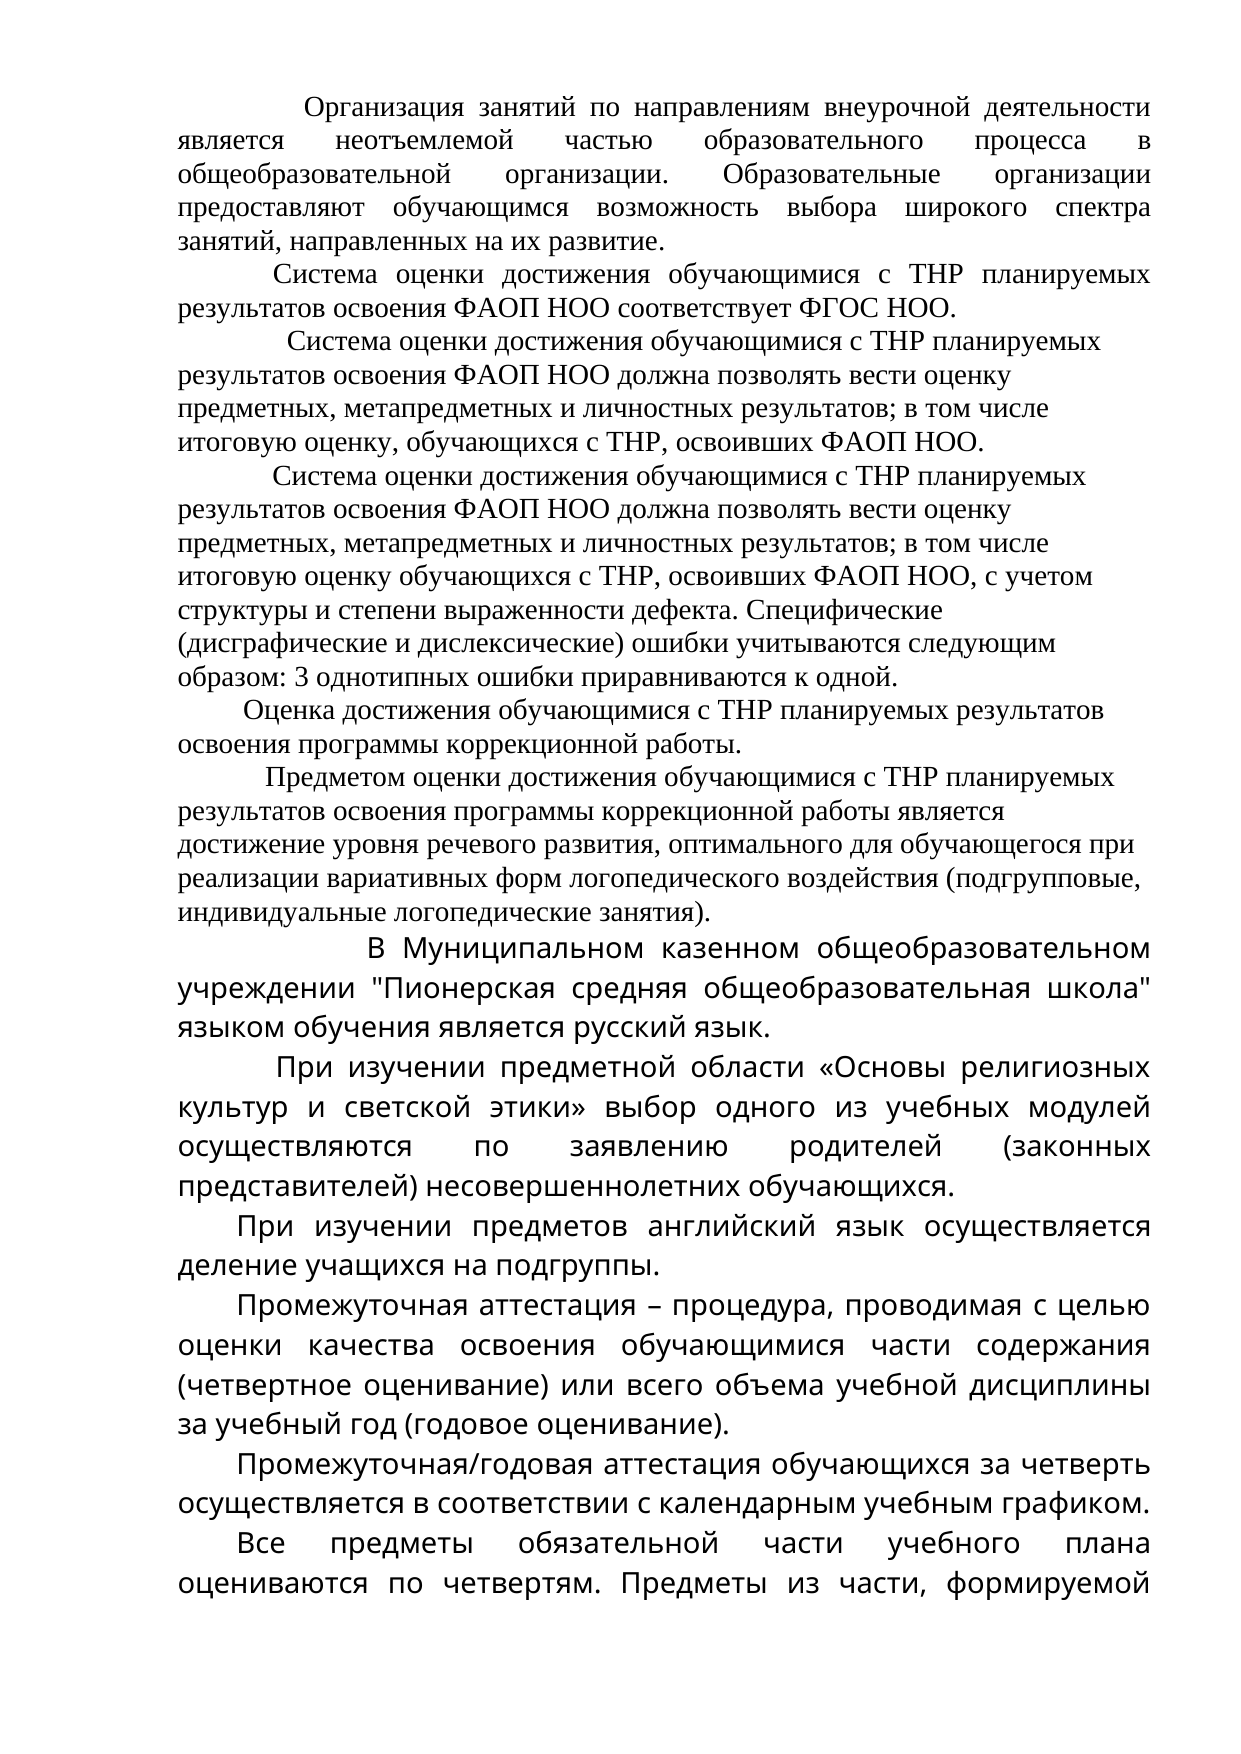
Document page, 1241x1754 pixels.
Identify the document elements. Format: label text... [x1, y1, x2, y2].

text Система оценки достижения обучающимися с ТНР планируемых результатов освоения ФАОП НОО соответствует ФГОС НОО. [177, 256, 1152, 323]
text Система оценки достижения обучающимися с ТНР планируемых результатов освоения ФАОП НОО должна позволять вести оценку предметных, метапредметных и личностных результатов; в том числе итоговую оценку обучающихся с ТНР, освоивших ФАОП НОО, с учетом структуры и степени выраженности дефекта. Специфические (дисграфические и дислексические) ошибки учитываются следующим образом: 3 однотипных ошибки приравниваются к одной. [177, 458, 1152, 692]
text Промежуточная аттестация – процедура, проводимая с целью оценки качества освоения обучающимися части содержания (четвертное оценивание) или всего объема учебной дисциплины за учебный год (годовое оценивание). [177, 1284, 1152, 1443]
text Промежуточная/годовая аттестация обучающихся за четверть осуществляется в соответствии с календарным учебным графиком. [177, 1443, 1152, 1522]
text В Муниципальном казенном общеобразовательном учреждении "Пионерская средняя общеобразовательная школа" языком обучения является русский язык. [177, 927, 1152, 1046]
text При изучении предметов английский язык осуществляется деление учащихся на подгруппы. [177, 1205, 1152, 1284]
text Оценка достижения обучающимися с ТНР планируемых результатов освоения программы коррекционной работы. [177, 692, 1152, 759]
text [177, 1522, 1152, 1602]
text Организация занятий по направлениям внеурочной деятельности является неотъемлемой частью образовательного процесса в общеобразовательной организации. Образовательные организации предоставляют обучающимся возможность выбора широкого спектра занятий, направленных на их развитие. [177, 89, 1152, 256]
text При изучении предметной области «Основы религиозных культур и светской этики» выбор одного из учебных модулей осуществляются по заявлению родителей (законных представителей) несовершеннолетних обучающихся. [177, 1046, 1152, 1205]
text Предметом оценки достижения обучающимися с ТНР планируемых результатов освоения программы коррекционной работы является достижение уровня речевого развития, оптимального для обучающегося при реализации вариативных форм логопедического воздействия (подгрупповые, индивидуальные логопедические занятия). [177, 759, 1152, 927]
text Система оценки достижения обучающимися с ТНР планируемых результатов освоения ФАОП НОО должна позволять вести оценку предметных, метапредметных и личностных результатов; в том числе итоговую оценку, обучающихся с ТНР, освоивших ФАОП НОО. [177, 323, 1152, 458]
